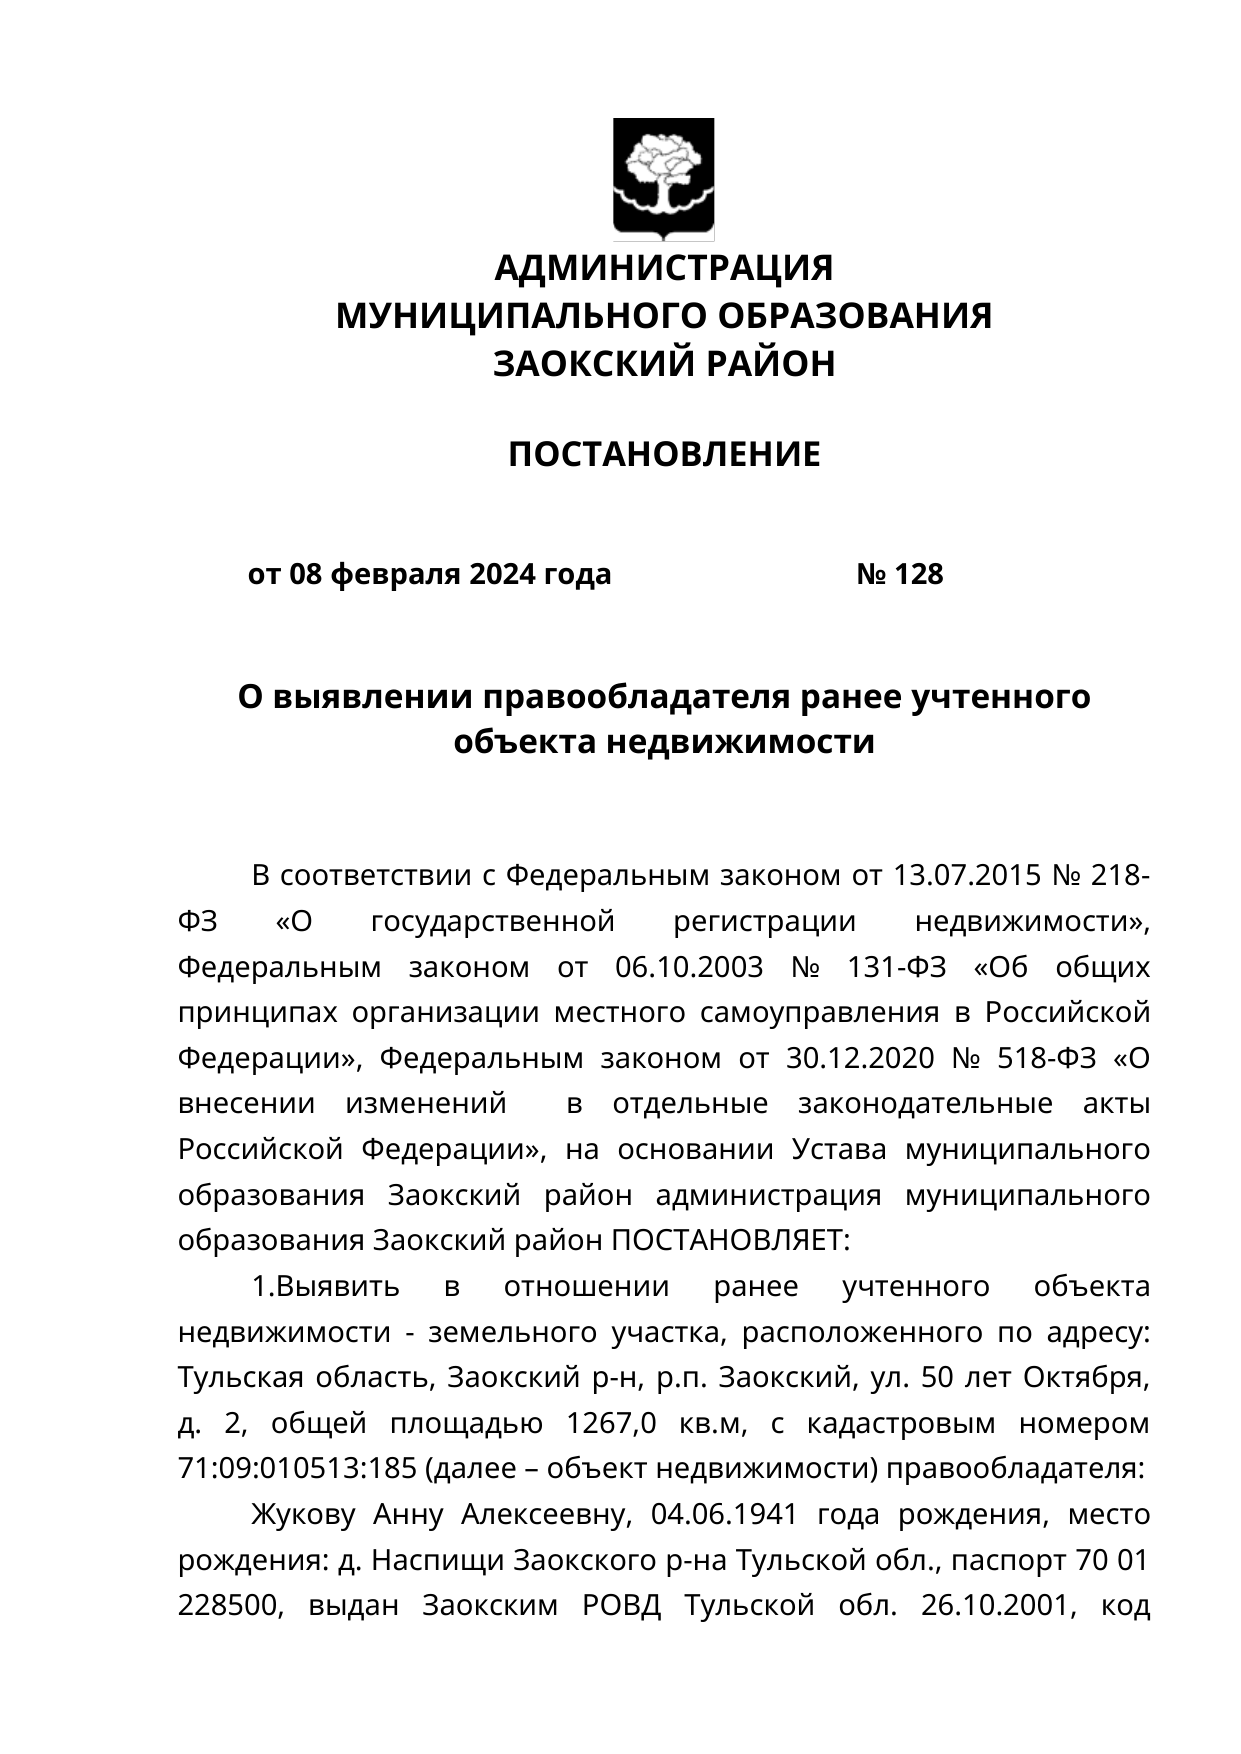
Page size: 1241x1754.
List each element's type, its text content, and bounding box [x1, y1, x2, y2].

table_header № 128 [845, 554, 1096, 593]
text 1.Выявить в отношении ранее учтенного объекта недвижимости - земельного участка, расположенного по адресу: Тульская область, Заокский р-н, р.п. Заокский, ул. 50 лет Октября, д. 2, общей площадью 1267,0 кв.м, с кадастровым номером 71:09:010513:185 (далее – объект недвижимости) правообладателя: [177, 1265, 1152, 1487]
table_header от 08 февраля 2024 года [236, 554, 845, 593]
text О выявлении правообладателя ранее учтенного [177, 673, 1152, 718]
text объекта недвижимости [177, 718, 1152, 763]
text МУНИЦИПАЛЬНОГО ОБРАЗОВАНИЯ [177, 290, 1152, 339]
text ПОСТАНОВЛЕНИЕ [177, 449, 1152, 470]
picture [613, 118, 716, 243]
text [177, 1493, 1152, 1624]
text АДМИНИСТРАЦИЯ [177, 242, 1152, 290]
text ЗАОКСКИЙ РАЙОН [177, 339, 1152, 387]
text В соответствии с Федеральным законом от 13.07.2015 № 218-ФЗ «О государственной регистрации недвижимости», Федеральным законом от 06.10.2003 № 131-ФЗ «Об общих принципах организации местного самоуправления в Российской Федерации», Федеральным законом от 30.12.2020 № 518-ФЗ «О внесении изменений в отдельные законодательные акты Российской Федерации», на основании Устава муниципального образования Заокский район администрация муниципального образования Заокский район ПОСТАНОВЛЯЕТ: [177, 855, 1152, 1259]
